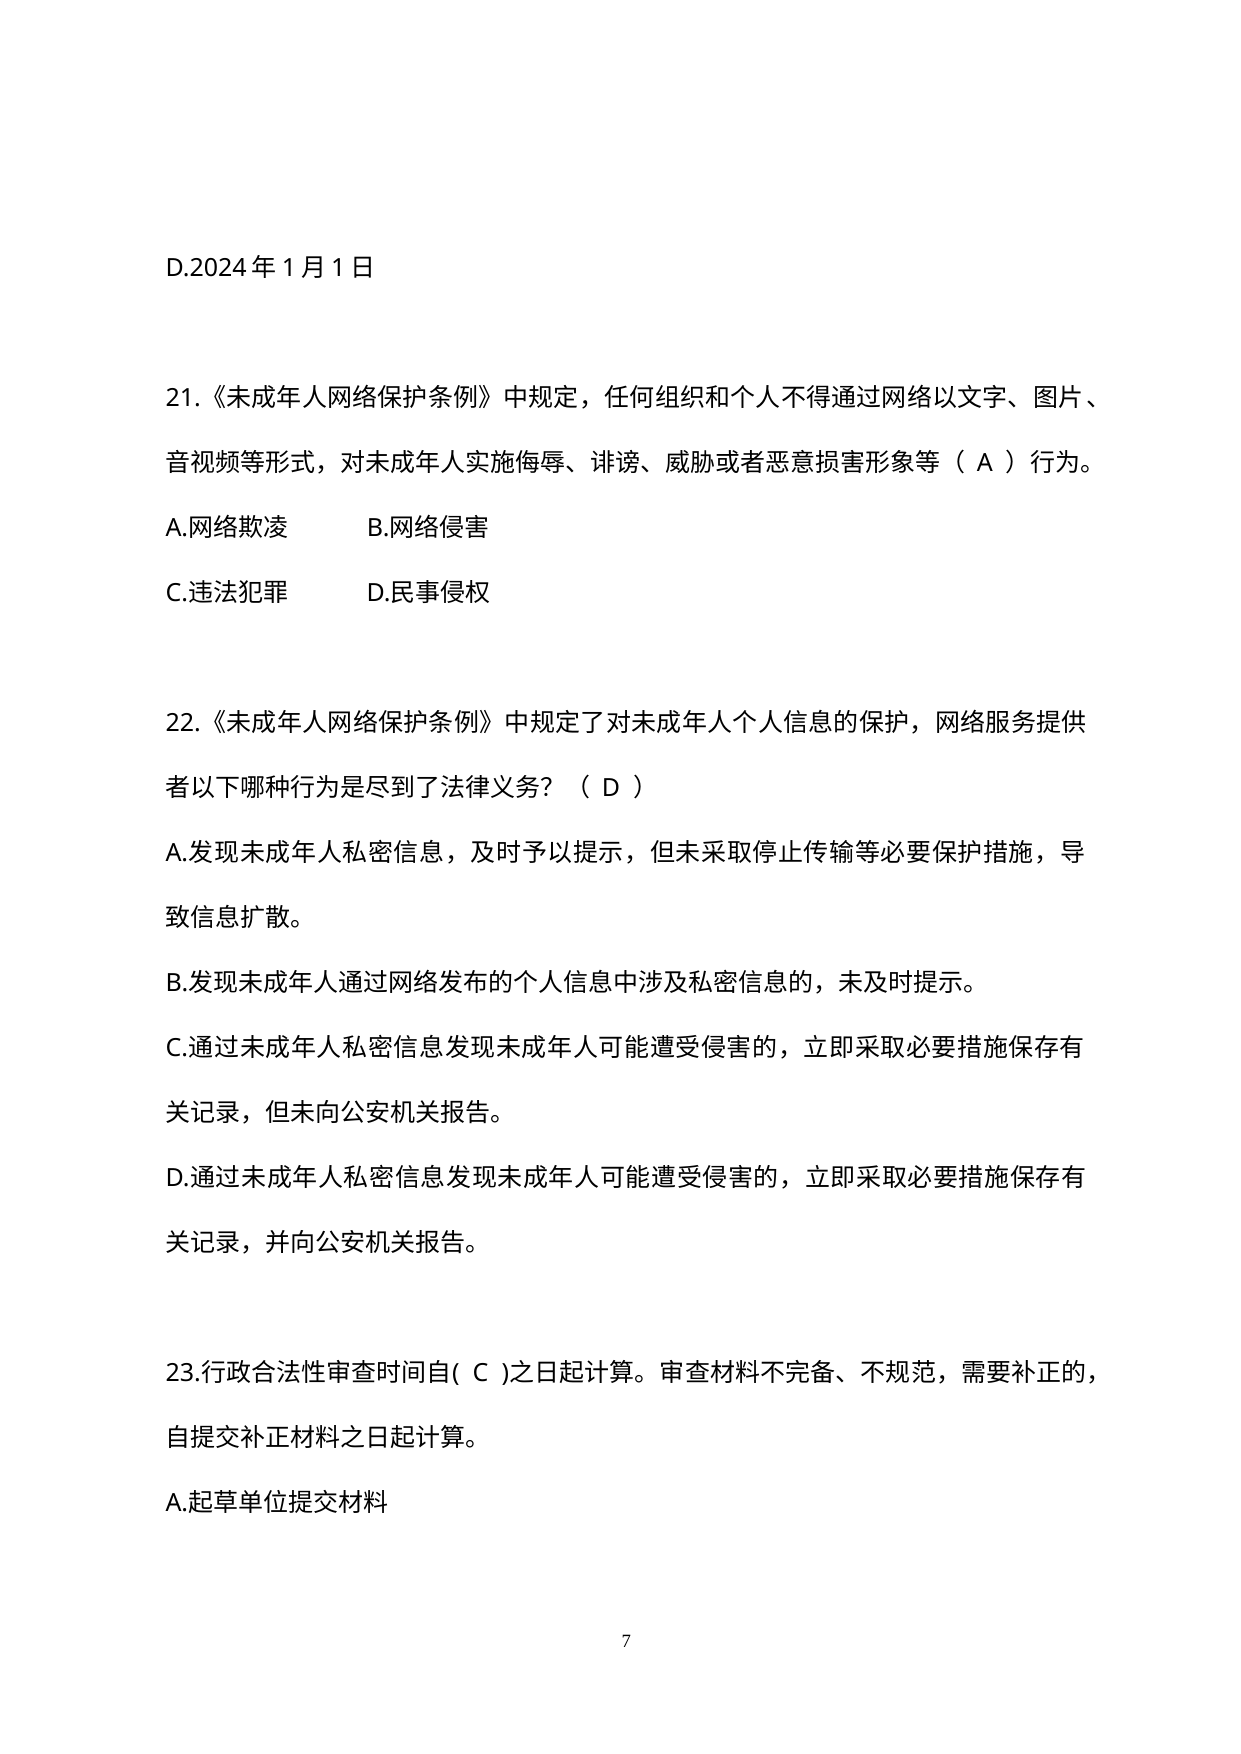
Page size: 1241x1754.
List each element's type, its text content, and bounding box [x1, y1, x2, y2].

text C.通过未成年人私密信息发现未成年人可能遭受侵害的，立即采取必要措施保存有关记录，但未向公安机关报告。 [165, 1013, 1087, 1143]
text 23.行政合法性审查时间自( C )之日起计算。审查材料不完备、不规范，需要补正的，自提交补正材料之日起计算。 [165, 1338, 1087, 1468]
text D.2024年1月1日 [165, 233, 1087, 298]
text A.网络欺凌 B.网络侵害 [165, 493, 1087, 558]
text 21.《未成年人网络保护条例》中规定，任何组织和个人不得通过网络以文字、图片、音视频等形式，对未成年人实施侮辱、诽谤、威胁或者恶意损害形象等（ A ）行为。 [165, 363, 1087, 493]
text A.起草单位提交材料 [165, 1468, 1087, 1533]
text A.发现未成年人私密信息，及时予以提示，但未采取停止传输等必要保护措施，导致信息扩散。 [165, 818, 1087, 948]
text B.发现未成年人通过网络发布的个人信息中涉及私密信息的，未及时提示。 [165, 948, 1087, 1013]
text C.违法犯罪 D.民事侵权 [165, 558, 1087, 623]
text D.通过未成年人私密信息发现未成年人可能遭受侵害的，立即采取必要措施保存有关记录，并向公安机关报告。 [165, 1143, 1087, 1273]
text 22.《未成年人网络保护条例》中规定了对未成年人个人信息的保护，网络服务提供者以下哪种行为是尽到了法律义务？（ D ） [165, 688, 1087, 818]
